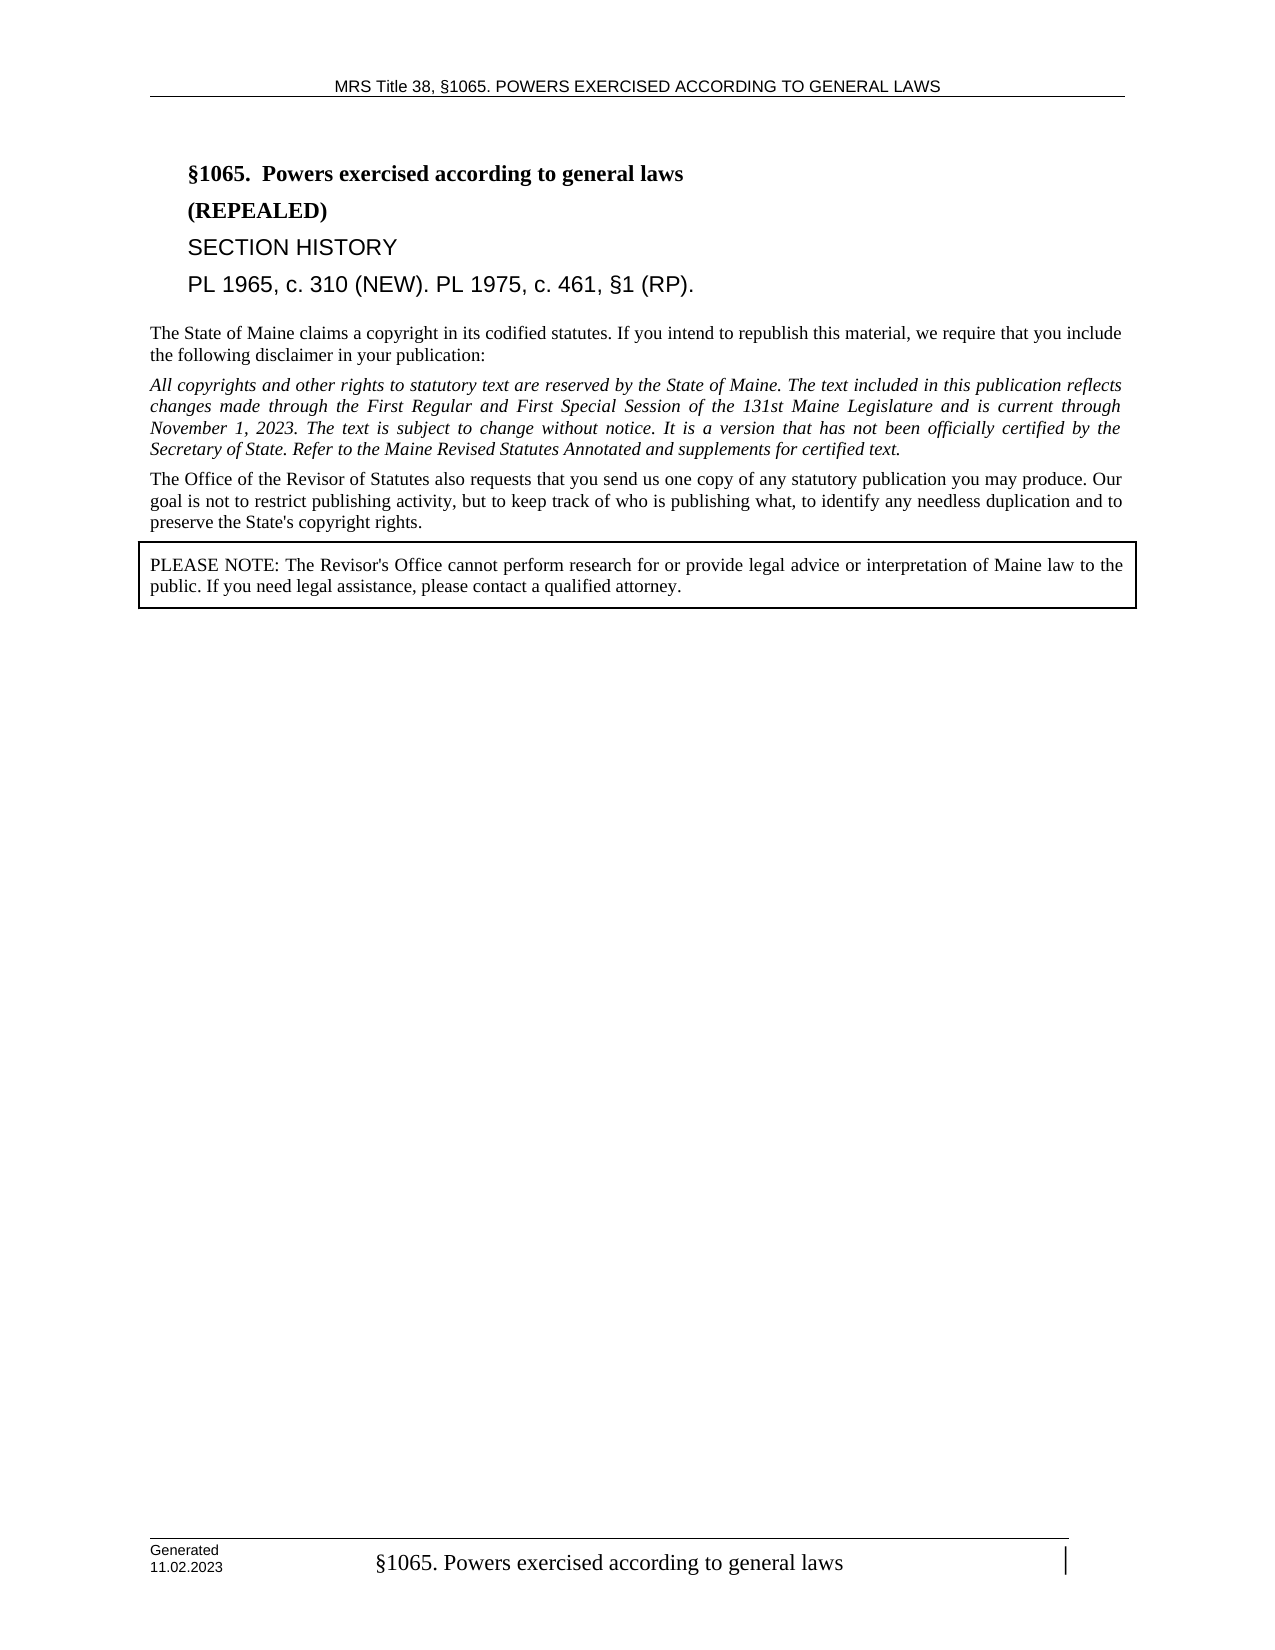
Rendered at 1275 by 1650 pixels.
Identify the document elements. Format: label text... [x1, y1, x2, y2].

text §1065. Powers exercised according to general laws [187, 160, 1125, 187]
text The Office of the Revisor of Statutes also requests that you send us one copy of any statutory publication you may produce. Our goal is not to restrict publishing activity, but to keep track of who is publishing what, to identify any needless duplication and to preserve the State's copyright rights. [150, 468, 1125, 533]
text (REPEALED) [187, 197, 1125, 223]
text PL 1965, c. 310 (NEW). PL 1975, c. 461, §1 (RP). [187, 271, 1125, 297]
text All copyrights and other rights to statutory text are reserved by the State of Maine. The text included in this publication reflects changes made through the First Regular and First Special Session of the 131st Maine Legislature and is current through November 1, 2023 . The text is subject to change without notice. It is a version that has not been officially certified by the Secretary of State. Refer to the Maine Revised Statutes Annotated and supplements for certified text. [150, 373, 1125, 460]
text SECTION HISTORY [187, 234, 1125, 260]
text The State of Maine claims a copyright in its codified statutes. If you intend to republish this material, we require that you include the following disclaimer in your publication: [150, 322, 1125, 365]
text PLEASE NOTE: The Revisor's Office cannot perform research for or provide legal advice or interpretation of Maine law to the public. If you need legal assistance, please contact a qualified attorney. [140, 543, 1135, 607]
